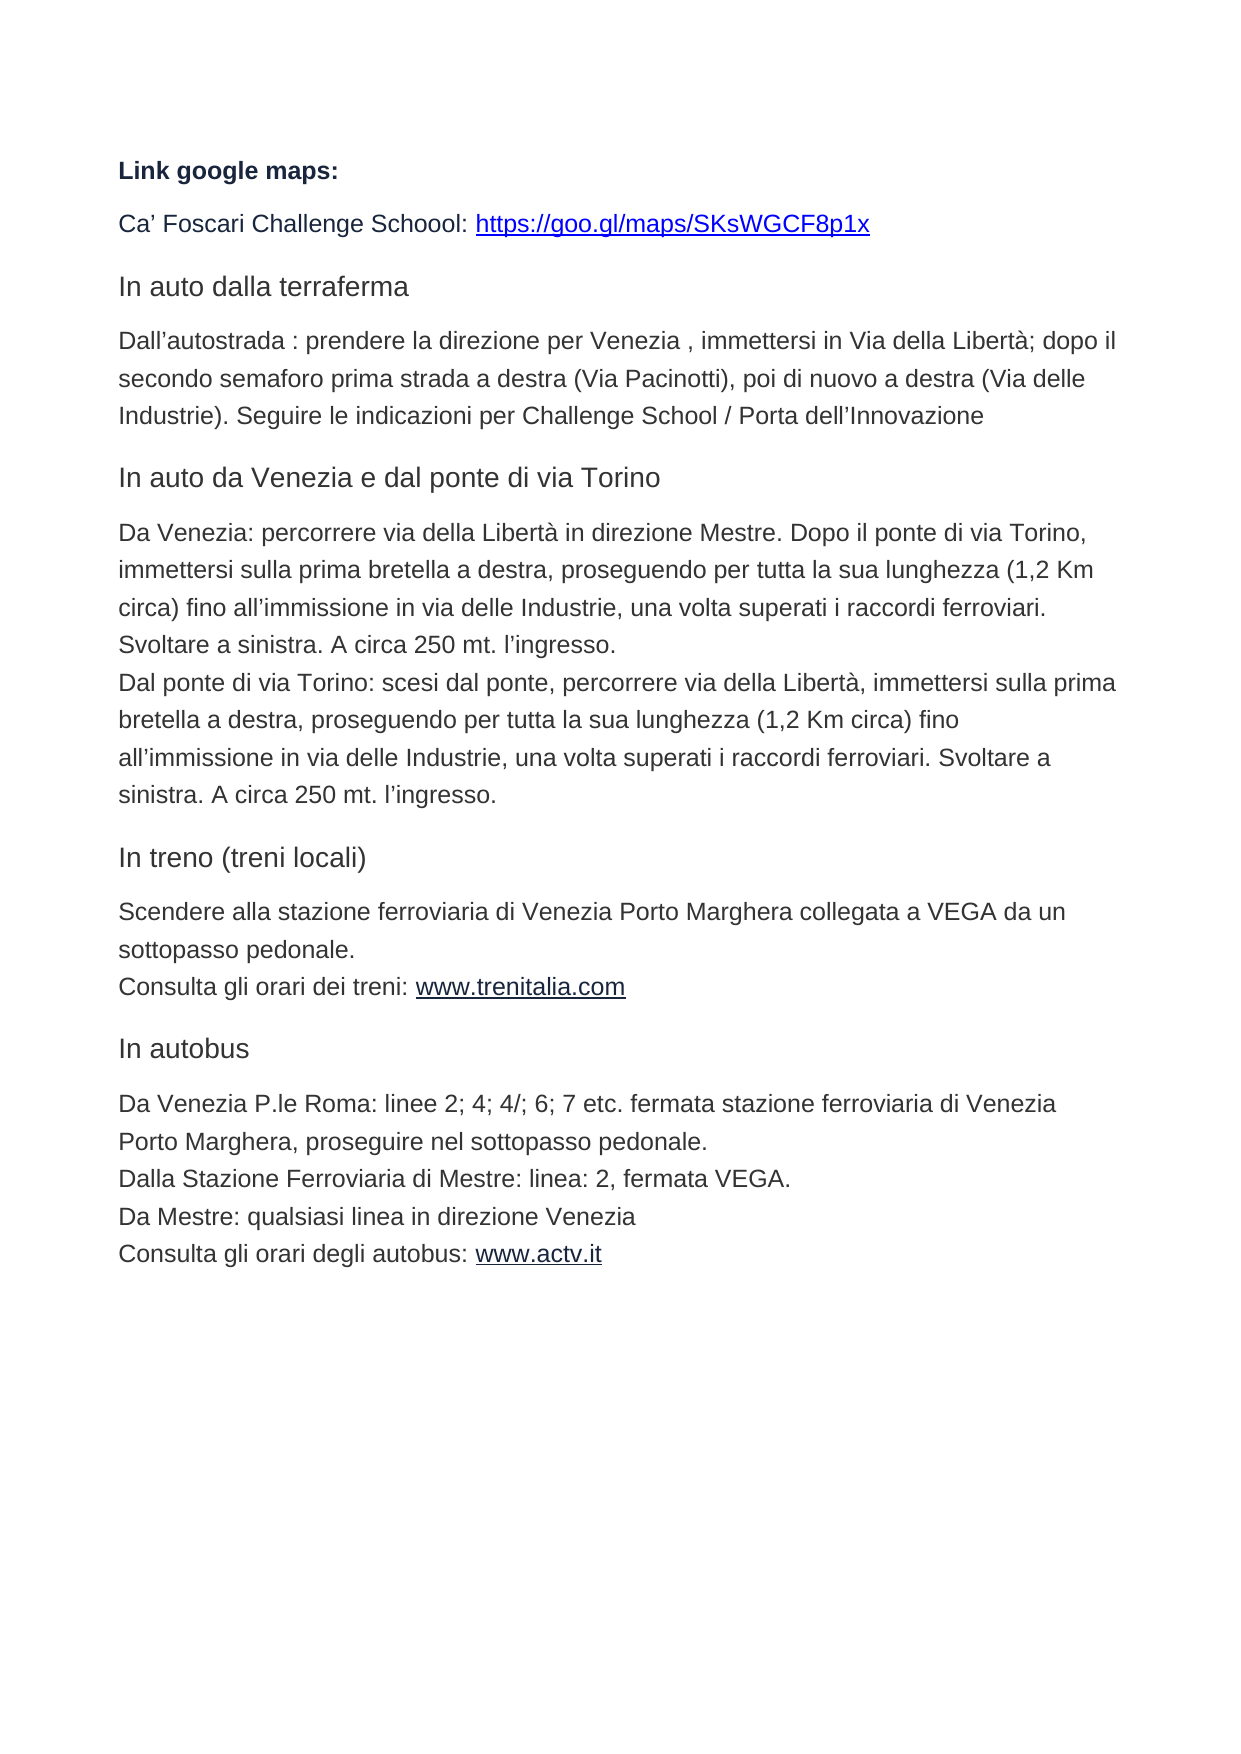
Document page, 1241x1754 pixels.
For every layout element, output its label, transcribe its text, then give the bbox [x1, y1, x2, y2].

text Scendere alla stazione ferroviaria di Venezia Porto Marghera collegata a VEGA da un sottopasso pedonale. Consulta gli orari dei treni: www.trenitalia.com [118, 888, 1122, 1001]
text In auto dalla terraferma [118, 269, 1122, 302]
text Dall’autostrada : prendere la direzione per Venezia , immettersi in Via della Libertà; dopo il secondo semaforo prima strada a destra (Via Pacinotti), poi di nuovo a destra (Via delle Industrie). Seguire le indicazioni per Challenge School / Porta dell’Innovazione [118, 317, 1122, 430]
text In autobus [118, 1032, 1122, 1065]
text Ca’ Foscari Challenge Schoool: https://goo.gl/maps/SKsWGCF8p1x [118, 201, 1122, 238]
text Da Venezia: percorrere via della Libertà in direzione Mestre. Dopo il ponte di via Torino, immettersi sulla prima bretella a destra, proseguendo per tutta la sua lunghezza (1,2 Km circa) fino all’immissione in via delle Industrie, una volta superati i raccordi ferroviari. Svoltare a sinistra. A circa 250 mt. l’ingresso. Dal ponte di via Torino: scesi dal ponte, percorrere via della Libertà, immettersi sulla prima bretella a destra, proseguendo per tutta la sua lunghezza (1,2 Km circa) fino all’immissione in via delle Industrie, una volta superati i raccordi ferroviari. Svoltare a sinistra. A circa 250 mt. l’ingresso. [118, 509, 1122, 809]
text Da Venezia P.le Roma: linee 2; 4; 4/; 6; 7 etc. fermata stazione ferroviaria di Venezia Porto Marghera, proseguire nel sottopasso pedonale. Dalla Stazione Ferroviaria di Mestre: linea: 2, fermata VEGA. Da Mestre: qualsiasi linea in direzione Venezia Consulta gli orari degli autobus: www.actv.it [118, 1080, 1122, 1268]
text In auto da Venezia e dal ponte di via Torino [118, 461, 1122, 494]
text In treno (treni locali) [118, 841, 1122, 873]
text Link google maps: [118, 148, 1122, 185]
